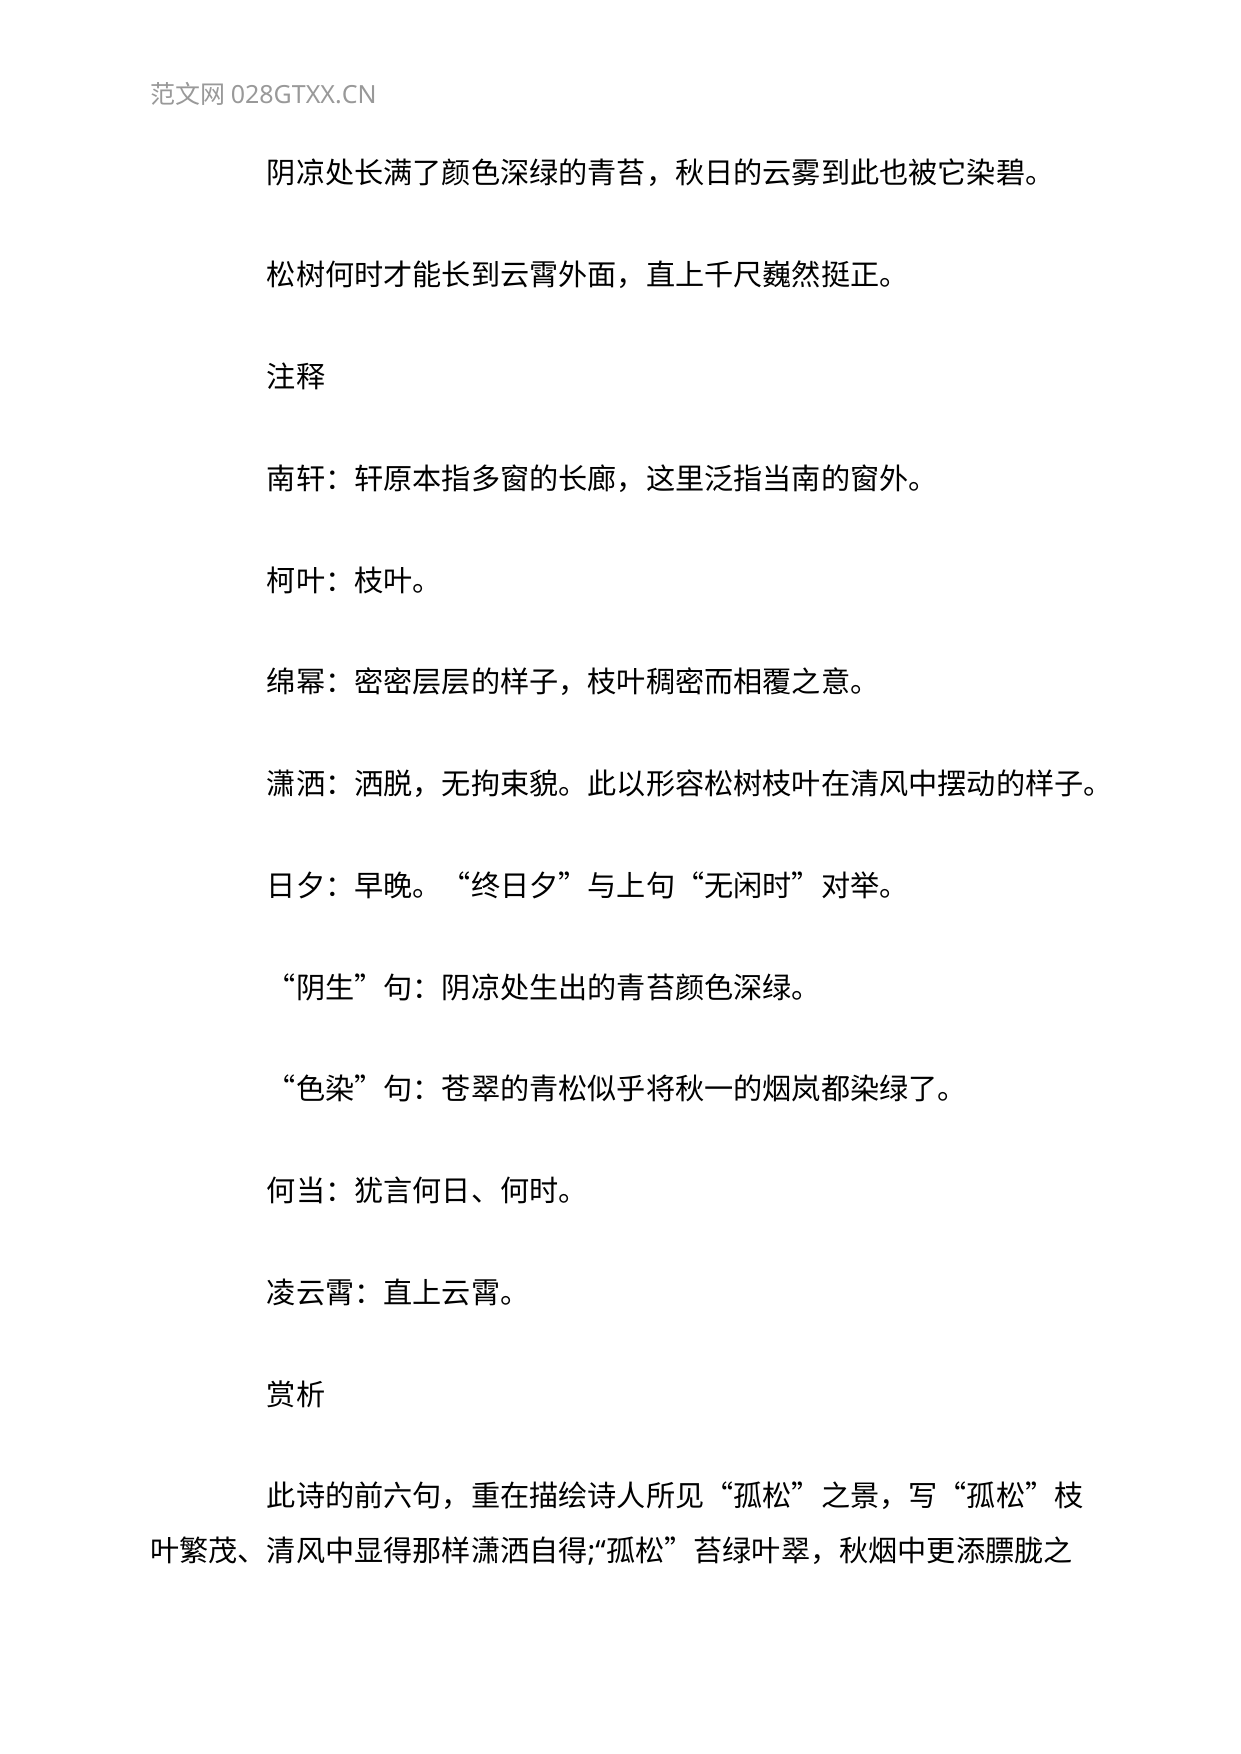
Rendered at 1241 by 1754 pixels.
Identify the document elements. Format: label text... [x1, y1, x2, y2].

text 注释 [150, 353, 1090, 396]
text 赏析 [150, 1371, 1090, 1413]
text 南轩：轩原本指多窗的长廊，这里泛指当南的窗外。 [150, 455, 1090, 498]
text 绵幂：密密层层的样子，枝叶稠密而相覆之意。 [150, 659, 1090, 701]
text 何当：犹言何日、何时。 [150, 1168, 1090, 1210]
text 阴凉处长满了颜色深绿的青苔，秋日的云雾到此也被它染碧。 [150, 150, 1090, 192]
text “色染”句：苍翠的青松似乎将秋一的烟岚都染绿了。 [150, 1066, 1090, 1108]
text 潇洒：洒脱，无拘束貌。此以形容松树枝叶在清风中摆动的样子。 [150, 761, 1090, 803]
text 松树何时才能长到云霄外面，直上千尺巍然挺正。 [150, 252, 1090, 294]
text 日夕：早晚。“终日夕”与上句“无闲时”对举。 [150, 862, 1090, 905]
text “阴生”句：阴凉处生出的青苔颜色深绿。 [150, 964, 1090, 1006]
text 凌云霄：直上云霄。 [150, 1269, 1090, 1312]
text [150, 1473, 1090, 1570]
text 柯叶：枝叶。 [150, 557, 1090, 599]
